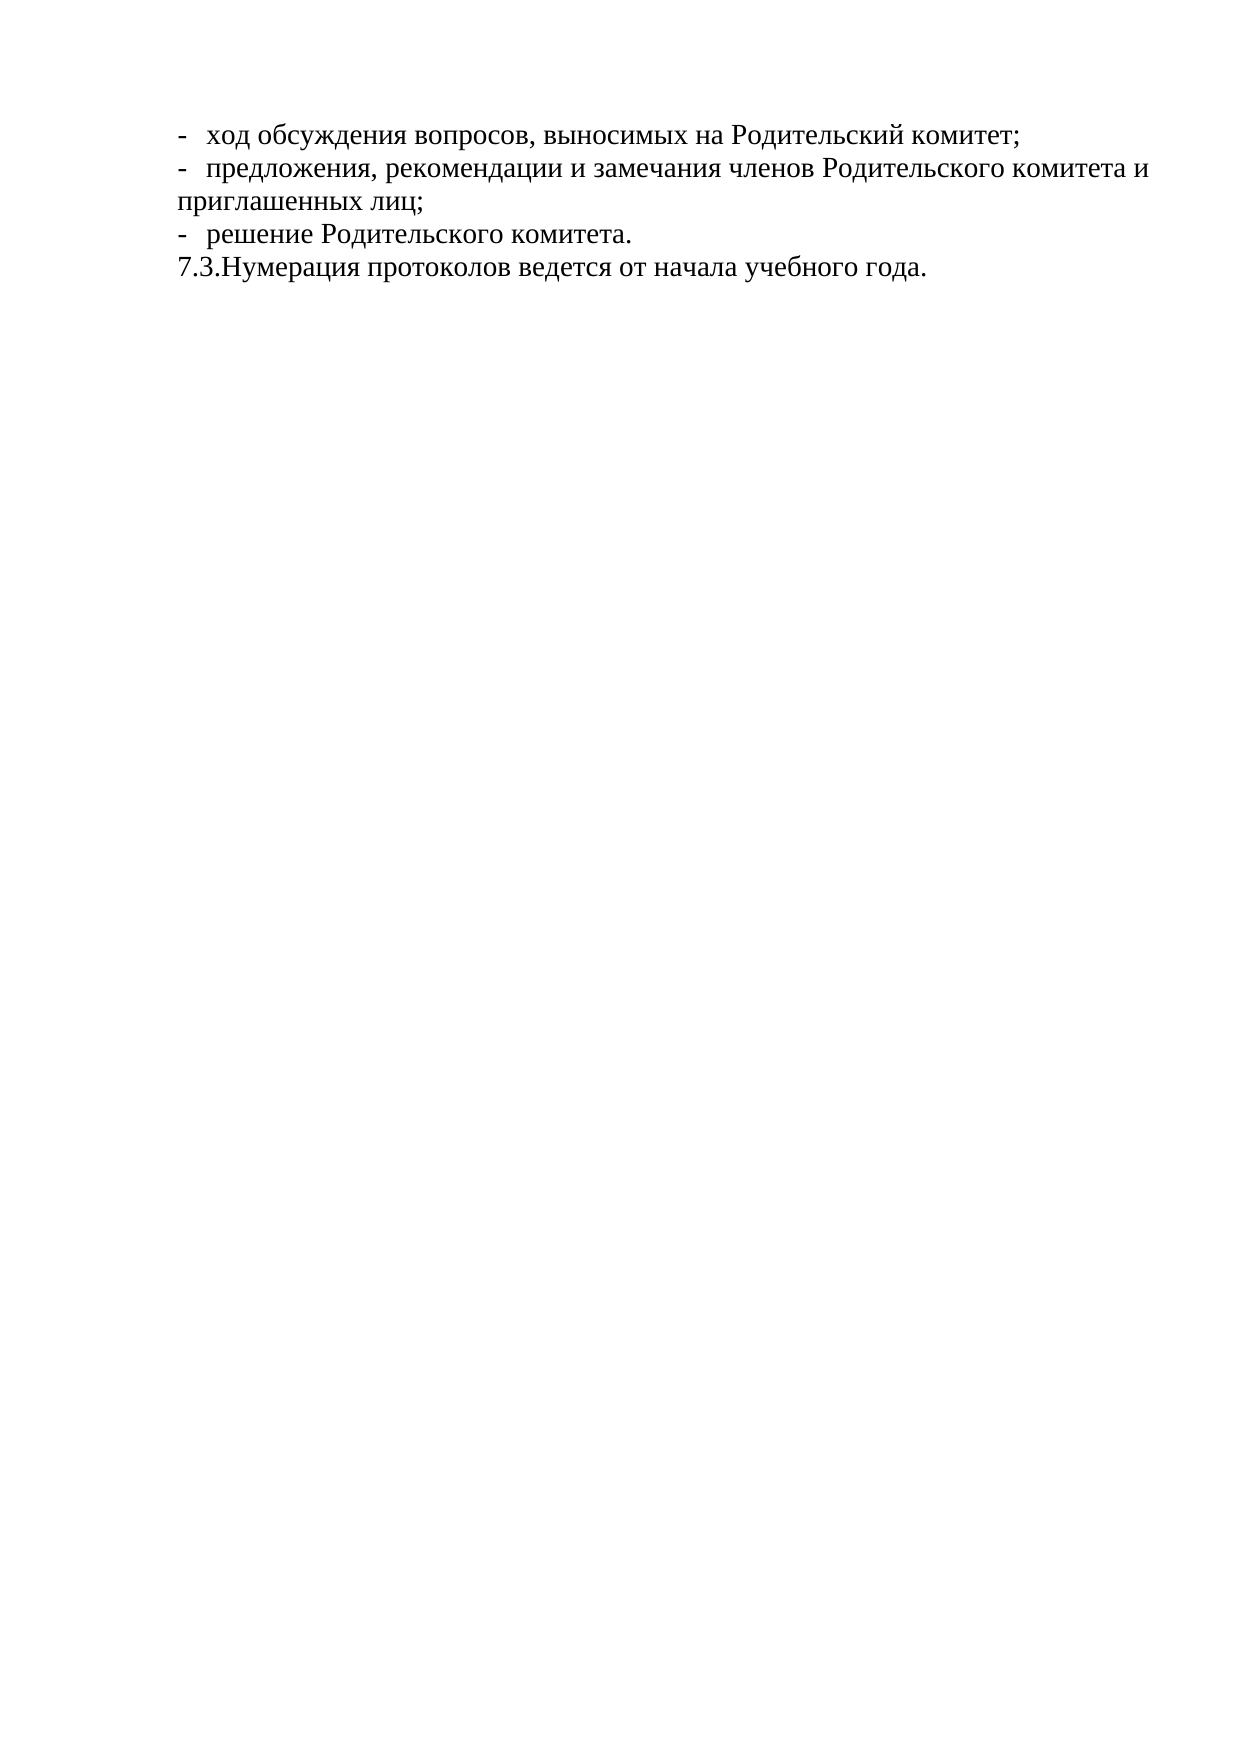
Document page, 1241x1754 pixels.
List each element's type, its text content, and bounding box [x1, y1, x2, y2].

list решение Родительского комитета. [177, 217, 1150, 250]
list предложения, рекомендации и замечания членов Родительского комитета и приглашенных лиц; [177, 152, 1150, 217]
text 7.3.Нумерация протоколов ведется от начала учебного года. [177, 250, 1150, 283]
list ход обсуждения вопросов, выносимых на Родительский комитет; [177, 117, 1150, 151]
